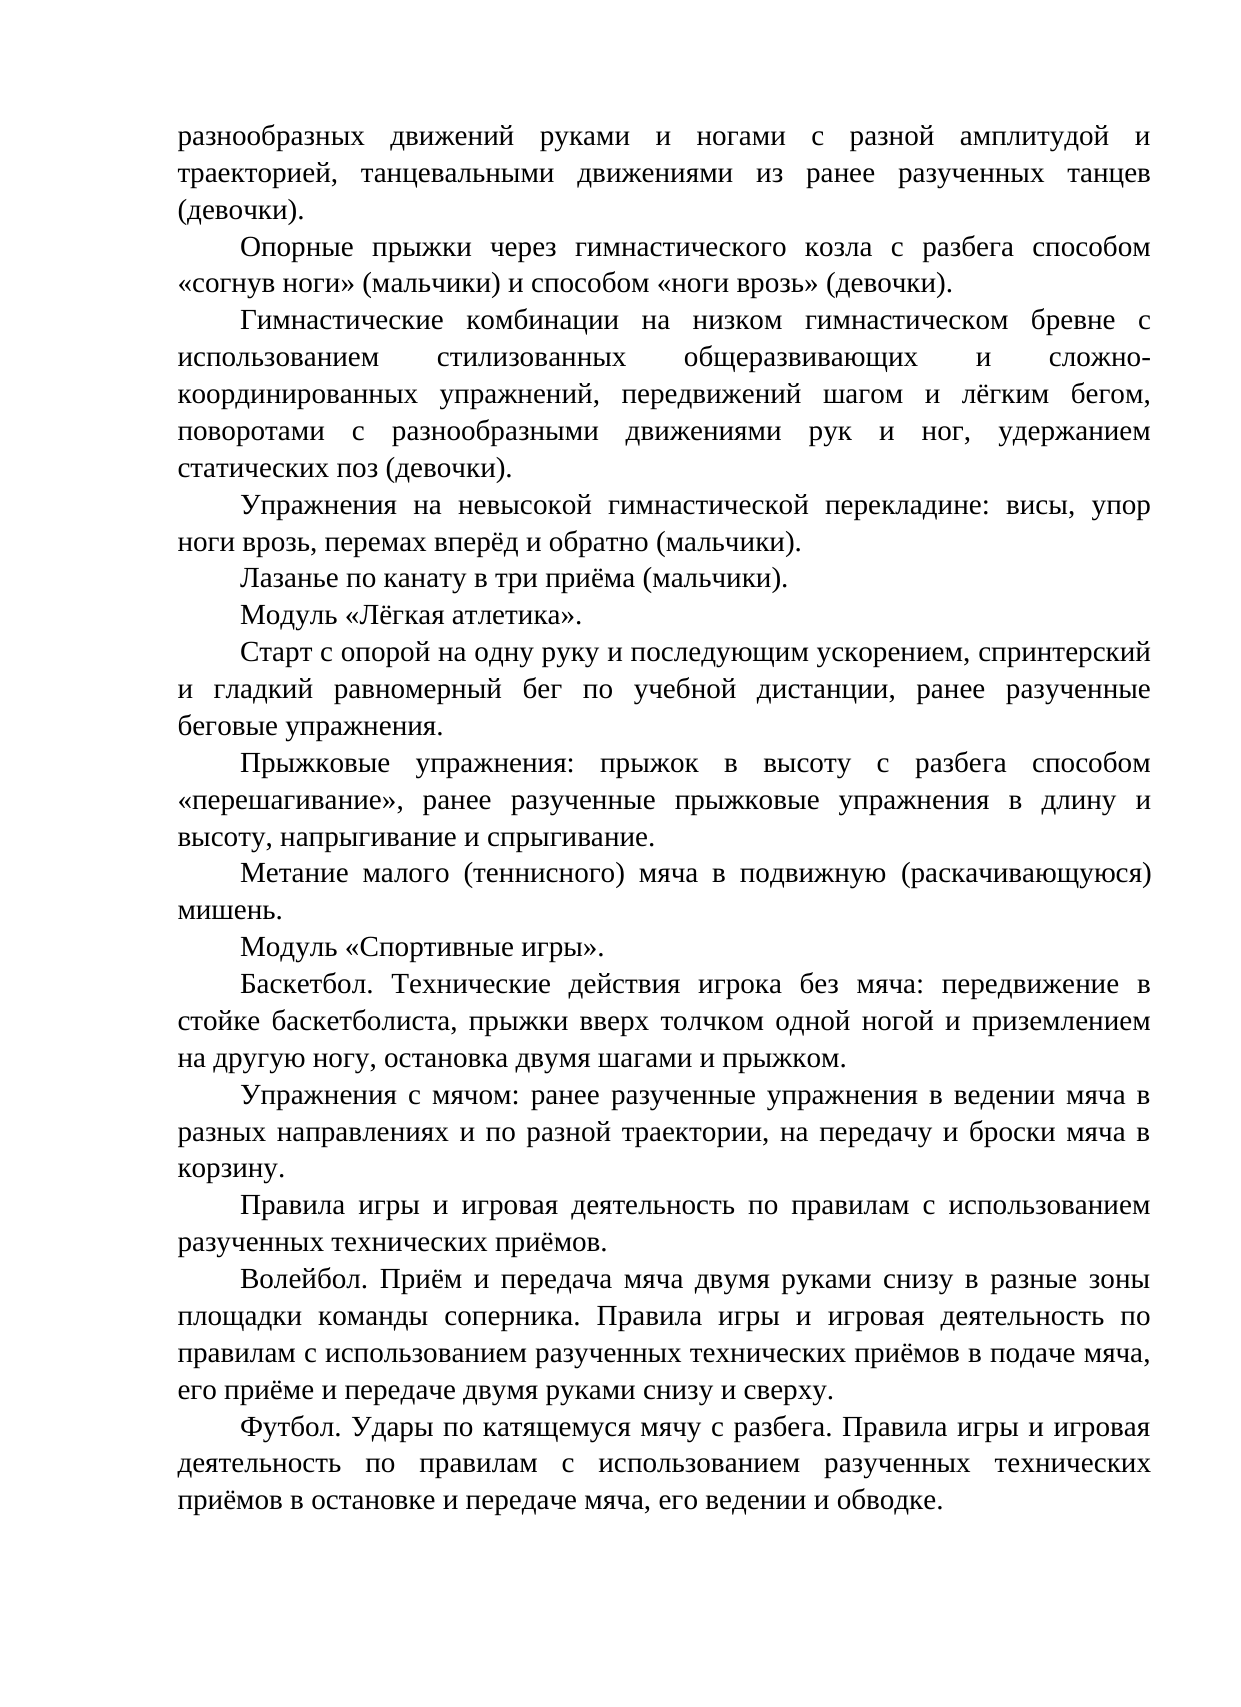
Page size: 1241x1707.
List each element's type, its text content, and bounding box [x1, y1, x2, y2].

text Лазанье по канату в три приёма (мальчики). [177, 561, 1152, 594]
text Прыжковые упражнения: прыжок в высоту с разбега способом «перешагивание», ранее разученные прыжковые упражнения в длину и высоту, напрыгивание и спрыгивание. [177, 745, 1152, 852]
text Упражнения на невысокой гимнастической перекладине: висы, упор ноги врозь, перемах вперёд и обратно (мальчики). [177, 487, 1152, 557]
text Опорные прыжки через гимнастического козла с разбега способом «согнув ноги» (мальчики) и способом «ноги врозь» (девочки). [177, 229, 1152, 299]
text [177, 118, 1152, 225]
text Правила игры и игровая деятельность по правилам с использованием разученных технических приёмов. [177, 1187, 1152, 1258]
text Футбол. Удары по катящемуся мячу с разбега. Правила игры и игровая деятельность по правилам с использованием разученных технических приёмов в остановке и передаче мяча, его ведении и обводке. [177, 1409, 1152, 1516]
text Баскетбол. Технические действия игрока без мяча: передвижение в стойке баскетболиста, прыжки вверх толчком одной ногой и приземлением на другую ногу, остановка двумя шагами и прыжком. [177, 966, 1152, 1073]
text Гимнастические комбинации на низком гимнастическом бревне с использованием стилизованных общеразвивающих и сложно-координированных упражнений, передвижений шагом и лёгким бегом, поворотами с разнообразными движениями рук и ног, удержанием статических поз (девочки). [177, 302, 1152, 483]
text Волейбол. Приём и передача мяча двумя руками снизу в разные зоны площадки команды соперника. Правила игры и игровая деятельность по правилам с использованием разученных технических приёмов в подаче мяча, его приёме и передаче двумя руками снизу и сверху. [177, 1261, 1152, 1405]
text Старт с опорой на одну руку и последующим ускорением, спринтерский и гладкий равномерный бег по учебной дистанции, ранее разученные беговые упражнения. [177, 634, 1152, 742]
text Упражнения с мячом: ранее разученные упражнения в ведении мяча в разных направлениях и по разной траектории, на передачу и броски мяча в корзину. [177, 1077, 1152, 1184]
text Метание малого (теннисного) мяча в подвижную (раскачивающуюся) мишень. [177, 856, 1152, 926]
text Модуль «Лёгкая атлетика». [177, 597, 1152, 631]
text Модуль «Спортивные игры». [177, 929, 1152, 963]
